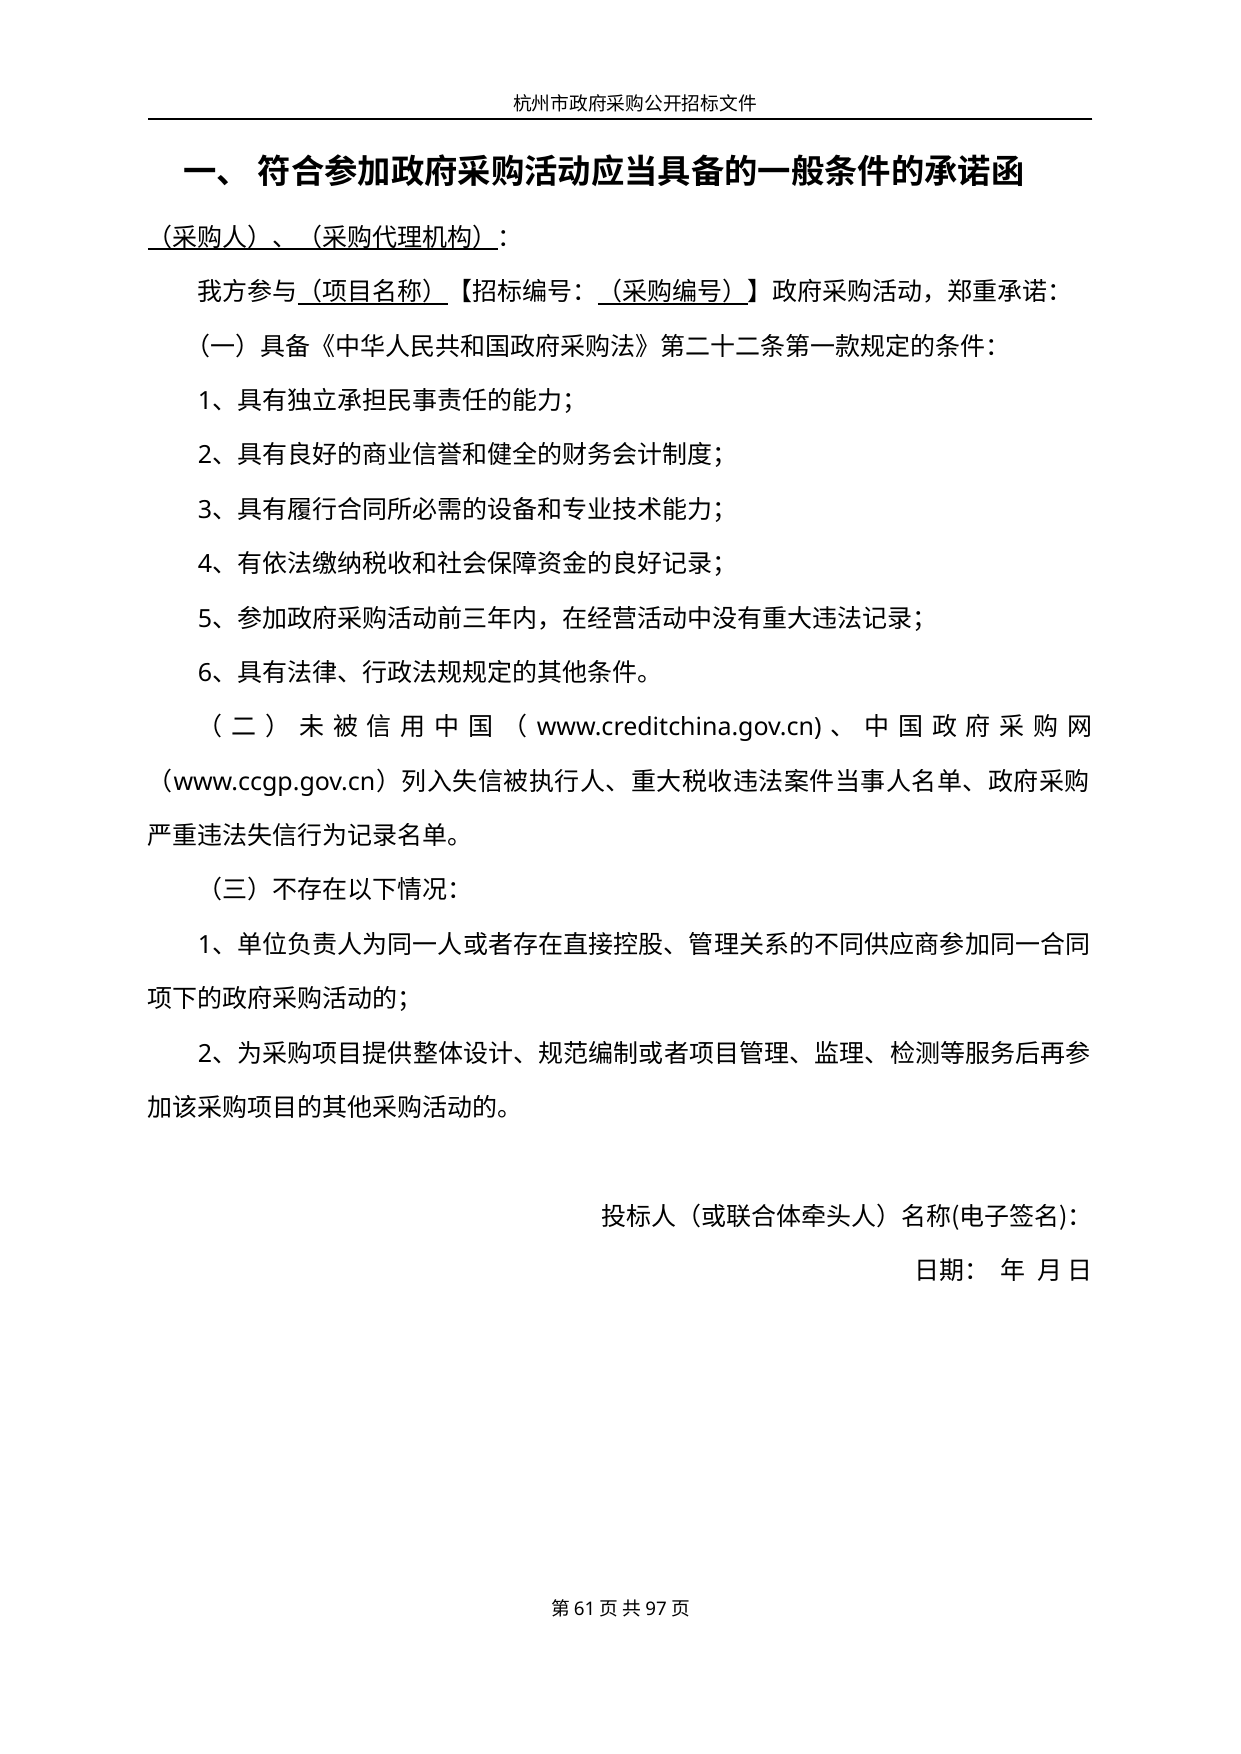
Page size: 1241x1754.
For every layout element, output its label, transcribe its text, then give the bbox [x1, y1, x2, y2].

text （二）未被信用中国（www.creditchina.gov.cn)、中国政府采购网（www.ccgp.gov.cn）列入失信被执行人、重大税收违法案件当事人名单、政府采购严重违法失信行为记录名单。 [148, 707, 1092, 852]
text 5、参加政府采购活动前三年内，在经营活动中没有重大违法记录； [148, 598, 1092, 634]
text 投标人（或联合体牵头人）名称(电子签名)： [148, 1196, 1092, 1232]
text 4、有依法缴纳税收和社会保障资金的良好记录； [148, 544, 1092, 580]
text （采购人）、（采购代理机构）： [148, 217, 1092, 254]
text 1、具有独立承担民事责任的能力； [148, 381, 1092, 417]
text 2、为采购项目提供整体设计、规范编制或者项目管理、监理、检测等服务后再参加该采购项目的其他采购活动的。 [148, 1033, 1092, 1124]
text 6、具有法律、行政法规规定的其他条件。 [148, 652, 1092, 689]
text 日期： 年 月 日 [148, 1251, 1092, 1287]
text （一）具备《中华人民共和国政府采购法》第二十二条第一款规定的条件： [148, 326, 1092, 362]
text 2、具有良好的商业信誉和健全的财务会计制度； [148, 435, 1092, 471]
text 一、 符合参加政府采购活动应当具备的一般条件的承诺函 [148, 145, 1042, 193]
text 3、具有履行合同所必需的设备和专业技术能力； [148, 489, 1092, 526]
text （三）不存在以下情况： [148, 870, 1092, 906]
text 我方参与（项目名称）【招标编号：（采购编号）】政府采购活动，郑重承诺： [148, 272, 1092, 308]
text 1、单位负责人为同一人或者存在直接控股、管理关系的不同供应商参加同一合同项下的政府采购活动的； [148, 924, 1092, 1015]
